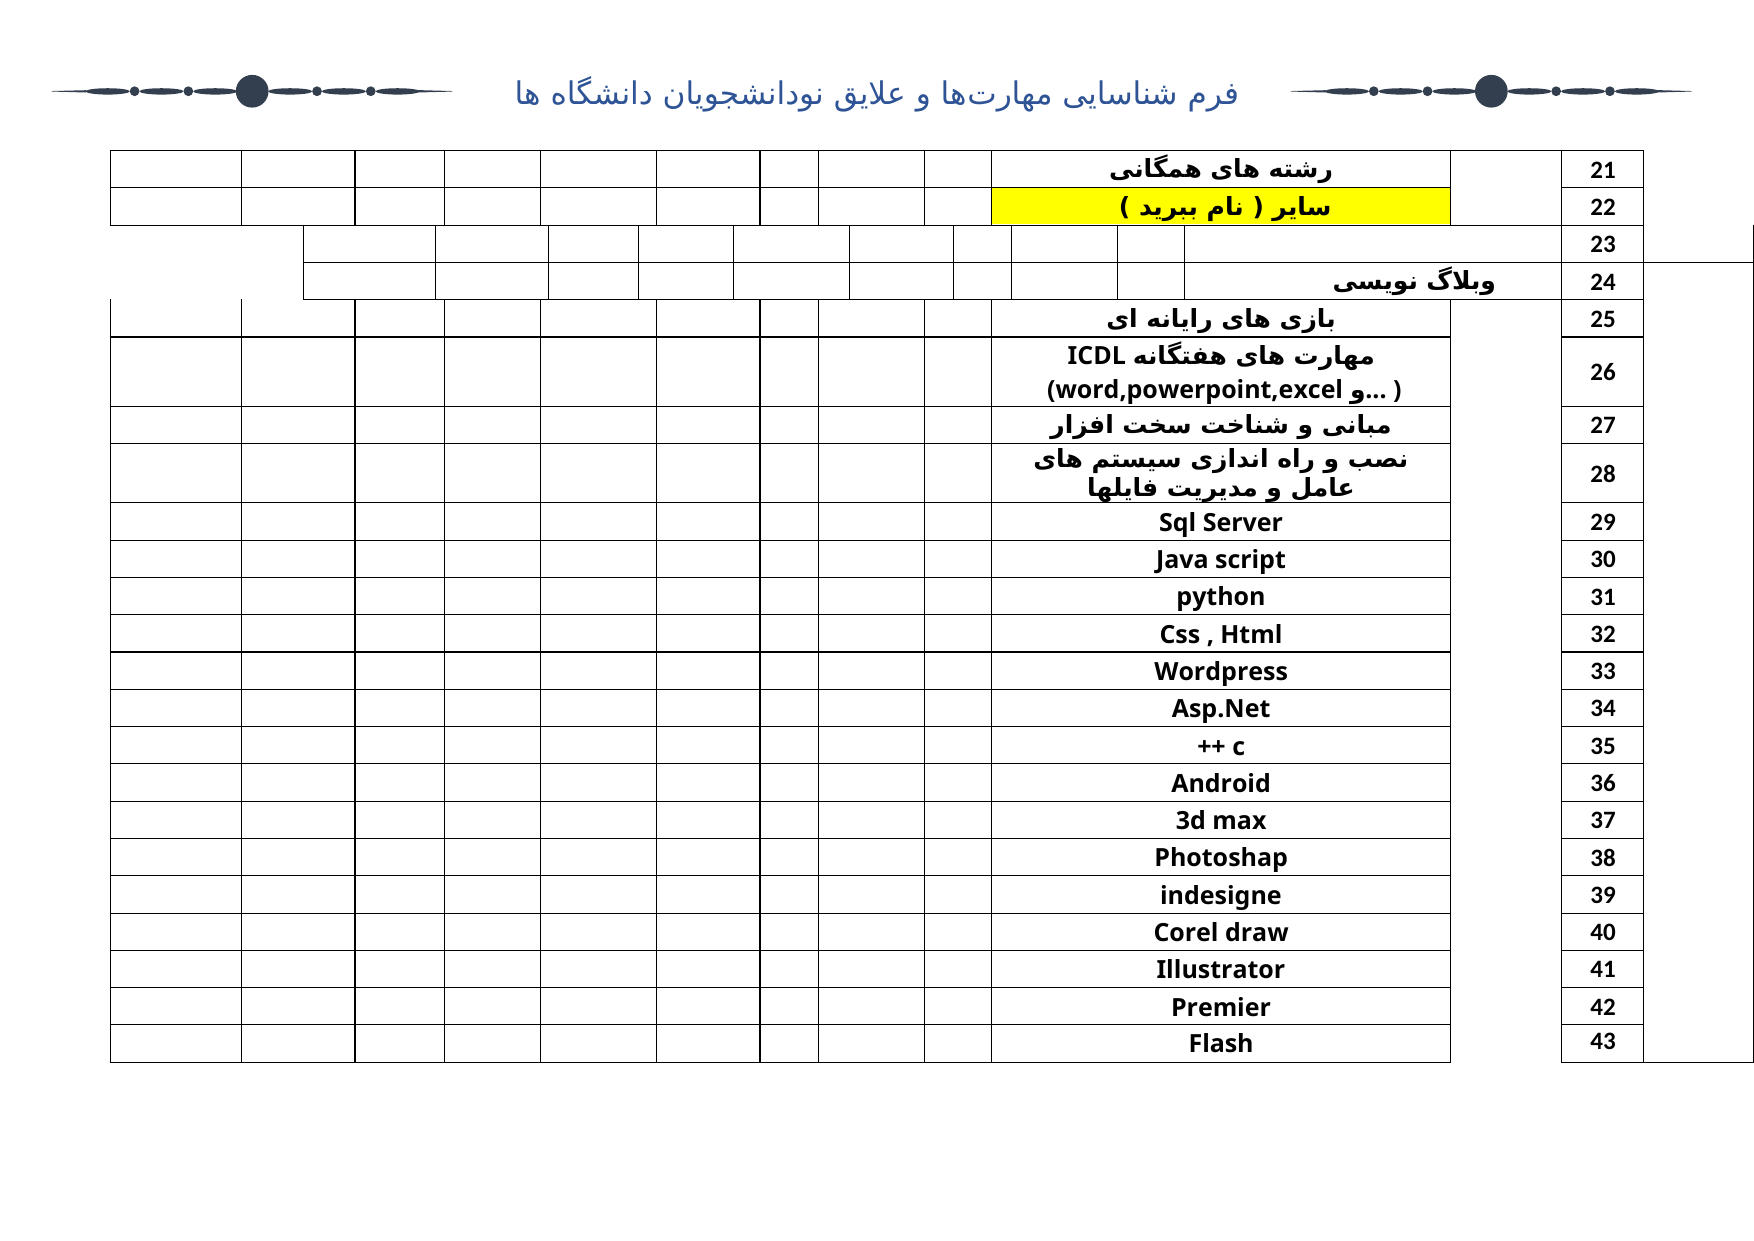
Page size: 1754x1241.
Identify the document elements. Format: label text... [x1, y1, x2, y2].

table_cell [761, 338, 818, 406]
table_cell [356, 653, 444, 689]
table_cell [541, 188, 656, 224]
table_cell وبلاگ نویسی [1562, 263, 1643, 299]
table_cell [356, 764, 444, 801]
table_cell [356, 988, 444, 1024]
table_cell [445, 151, 540, 187]
table_cell [356, 1025, 444, 1062]
table_cell [541, 541, 656, 577]
table_cell [111, 299, 241, 336]
table_cell [436, 226, 548, 262]
table_cell [242, 653, 354, 689]
table_cell [242, 764, 354, 801]
table_cell 35 [1562, 727, 1643, 763]
table_cell [639, 226, 733, 262]
table_cell [819, 503, 924, 539]
table_cell [657, 876, 759, 912]
table_cell [242, 690, 354, 726]
table_cell [242, 988, 354, 1024]
table_cell [242, 727, 354, 763]
table_cell [436, 263, 548, 299]
table_cell [541, 988, 656, 1024]
table_cell [657, 151, 759, 187]
table_cell [445, 444, 540, 502]
table_cell [111, 444, 241, 502]
table_cell [242, 802, 354, 838]
table_cell 3d max [992, 802, 1450, 838]
table_cell بازی های رایانه ای [992, 300, 1450, 336]
table_cell [761, 951, 818, 987]
table_cell [954, 263, 1011, 299]
table_cell [657, 951, 759, 987]
table_cell 32 [1562, 615, 1643, 651]
table_cell 21 [1562, 151, 1643, 187]
table_cell [819, 578, 924, 614]
table_cell [111, 690, 241, 726]
table_cell [819, 444, 924, 502]
table_cell [761, 188, 818, 224]
table_cell [819, 338, 924, 406]
table_cell [111, 951, 241, 987]
table_cell [925, 300, 991, 336]
table_cell [657, 988, 759, 1024]
table_cell [761, 300, 818, 336]
table_cell [761, 802, 818, 838]
table_cell وبلاگ نویسی [1185, 263, 1561, 299]
table_cell [541, 300, 656, 336]
table_cell [925, 876, 991, 912]
table_cell [111, 653, 241, 689]
table_cell [356, 839, 444, 875]
table_cell [541, 802, 656, 838]
table_cell [761, 839, 818, 875]
table_cell [445, 764, 540, 801]
table_cell [657, 839, 759, 875]
table_cell ++ c [992, 727, 1450, 763]
table_cell [925, 839, 991, 875]
table_cell [445, 338, 540, 406]
table_cell [925, 1025, 991, 1062]
table_cell [925, 914, 991, 950]
table_cell [761, 407, 818, 443]
table_cell [445, 802, 540, 838]
table_cell [657, 764, 759, 801]
table_cell [657, 541, 759, 577]
table_cell [356, 300, 444, 336]
table_cell [549, 263, 638, 299]
table_cell [657, 914, 759, 950]
table_cell [111, 802, 241, 838]
table_cell 27 [1562, 407, 1643, 443]
table_cell [819, 188, 924, 224]
table_cell [356, 578, 444, 614]
table_cell [819, 876, 924, 912]
table_cell [111, 407, 241, 443]
table_cell [111, 876, 241, 912]
table_cell [111, 578, 241, 614]
table_cell [356, 444, 444, 502]
table_cell [761, 690, 818, 726]
table_cell [761, 764, 818, 801]
table_cell [819, 764, 924, 801]
table_cell [1012, 226, 1117, 262]
table_cell [356, 151, 444, 187]
table_cell Wordpress [992, 653, 1450, 689]
table_cell سایر ( نام ببرید ) [992, 188, 1450, 224]
table_cell [356, 188, 444, 224]
table_cell [541, 578, 656, 614]
table_cell [761, 914, 818, 950]
table_cell رشته های همگانی [992, 151, 1450, 187]
table_cell [657, 727, 759, 763]
table_cell [761, 151, 818, 187]
table_cell 33 [1562, 653, 1643, 689]
table_cell Corel draw [992, 914, 1450, 950]
table_cell Asp.Net [992, 690, 1450, 726]
table_cell [541, 407, 656, 443]
table_cell [541, 1025, 656, 1062]
table_cell [356, 615, 444, 651]
table_cell [819, 653, 924, 689]
table_cell [541, 951, 656, 987]
table_cell [761, 988, 818, 1024]
table_cell [541, 727, 656, 763]
table_cell 30 [1562, 541, 1643, 577]
table_cell [304, 263, 435, 299]
table_cell ICDL مهارت های هفتگانه (word,powerpoint,excel و... ) [992, 338, 1450, 406]
table_cell [242, 503, 354, 539]
table_cell [111, 188, 241, 224]
table_cell Premier [992, 988, 1450, 1024]
table_cell [925, 188, 991, 224]
table_cell [925, 338, 991, 406]
table_cell [242, 951, 354, 987]
table_cell python [992, 578, 1450, 614]
table_cell [242, 1025, 354, 1062]
table_cell [819, 615, 924, 651]
table_cell [242, 444, 354, 502]
table_cell [761, 578, 818, 614]
table_cell [657, 653, 759, 689]
table_cell [445, 503, 540, 539]
table_cell [445, 615, 540, 651]
table_cell [925, 615, 991, 651]
table_cell [761, 503, 818, 539]
table_cell [445, 300, 540, 336]
table_cell 28 [1562, 444, 1643, 502]
table_cell [356, 876, 444, 912]
table_cell [657, 503, 759, 539]
table_cell 25 [1562, 300, 1643, 336]
table_cell [657, 802, 759, 838]
table_cell [657, 690, 759, 726]
table_cell [657, 444, 759, 502]
table_cell [242, 338, 354, 406]
table_cell [242, 151, 354, 187]
table_cell [304, 226, 435, 262]
table_cell 34 [1562, 690, 1643, 726]
table_cell [111, 338, 241, 406]
table_cell [356, 690, 444, 726]
table_cell [356, 727, 444, 763]
table_cell [850, 226, 953, 262]
table_cell [541, 839, 656, 875]
table_cell 38 [1562, 839, 1643, 875]
table_cell [445, 653, 540, 689]
table_cell [242, 914, 354, 950]
table_cell [1118, 226, 1184, 262]
table_cell [657, 578, 759, 614]
table_cell [541, 914, 656, 950]
table_cell [242, 541, 354, 577]
table_cell [734, 263, 849, 299]
table_cell 37 [1562, 802, 1643, 838]
table_cell [925, 444, 991, 502]
table_cell 40 [1562, 914, 1643, 950]
table_cell 42 [1562, 988, 1643, 1024]
table_cell 31 [1562, 578, 1643, 614]
table_cell [445, 578, 540, 614]
table_cell [925, 727, 991, 763]
table_cell [819, 727, 924, 763]
table_cell مبانی و شناخت سخت افزار [992, 407, 1450, 443]
table_cell [541, 653, 656, 689]
table_cell [541, 151, 656, 187]
table_cell [445, 727, 540, 763]
table_cell [445, 988, 540, 1024]
table_cell [761, 727, 818, 763]
table_cell [819, 151, 924, 187]
table_cell [541, 338, 656, 406]
table_cell 22 [1562, 188, 1643, 224]
table_cell [111, 988, 241, 1024]
table_cell Css , Html [992, 615, 1450, 651]
table_cell [819, 914, 924, 950]
table_cell [954, 226, 1011, 262]
table_cell [356, 541, 444, 577]
table_cell Photoshap [992, 839, 1450, 875]
table_cell [925, 653, 991, 689]
table_cell [819, 407, 924, 443]
table_cell [111, 151, 241, 187]
table_cell [111, 541, 241, 577]
table_cell [819, 802, 924, 838]
table_cell [925, 503, 991, 539]
table_cell [356, 951, 444, 987]
table_cell 29 [1562, 503, 1643, 539]
table_cell [819, 541, 924, 577]
table_cell [819, 690, 924, 726]
table_cell [925, 541, 991, 577]
table_cell [445, 876, 540, 912]
table_cell [850, 263, 953, 299]
table_cell [445, 690, 540, 726]
table_cell [761, 876, 818, 912]
table_cell [925, 151, 991, 187]
table_cell [445, 407, 540, 443]
table_cell [657, 188, 759, 224]
table_cell [925, 988, 991, 1024]
table_cell نصب و راه اندازی سیستم های عامل و مدیریت فایلها [992, 444, 1450, 502]
table_cell [445, 1025, 540, 1062]
table_cell [657, 338, 759, 406]
table_cell [761, 1025, 818, 1062]
table_cell [925, 764, 991, 801]
table_cell [761, 653, 818, 689]
table_cell [541, 876, 656, 912]
table_cell [356, 802, 444, 838]
table_cell [445, 839, 540, 875]
table_cell [761, 541, 818, 577]
table_cell [819, 951, 924, 987]
table_cell [111, 503, 241, 539]
table_cell [549, 226, 638, 262]
table_cell [639, 263, 733, 299]
table_cell [657, 407, 759, 443]
table_cell [819, 839, 924, 875]
table_cell indesigne [992, 876, 1450, 912]
table_cell [356, 503, 444, 539]
table_cell [734, 226, 849, 262]
table_cell [1562, 226, 1643, 262]
table_cell Java script [992, 541, 1450, 577]
table_cell Sql Server [992, 503, 1450, 539]
table_cell 43 [1562, 1025, 1643, 1062]
table_cell [111, 914, 241, 950]
table_cell 39 [1562, 876, 1643, 912]
table_cell [356, 407, 444, 443]
table_cell [761, 444, 818, 502]
table_cell [657, 1025, 759, 1062]
table_cell Flash [992, 1025, 1450, 1062]
table_cell [1185, 226, 1561, 262]
table_cell [819, 988, 924, 1024]
table_cell [242, 578, 354, 614]
table_cell 41 [1562, 951, 1643, 987]
table_cell [111, 839, 241, 875]
table_cell [925, 578, 991, 614]
table_cell Illustrator [992, 951, 1450, 987]
table_cell [111, 727, 241, 763]
table_cell [925, 951, 991, 987]
table_cell [445, 188, 540, 224]
table_cell 36 [1562, 764, 1643, 801]
table_cell [242, 876, 354, 912]
table_cell [925, 690, 991, 726]
table_cell 26 [1562, 338, 1643, 406]
table_cell [657, 300, 759, 336]
table_cell [445, 951, 540, 987]
table_cell [111, 1025, 241, 1062]
table_cell [925, 407, 991, 443]
table_cell [242, 407, 354, 443]
table_cell [242, 299, 354, 336]
table_cell [1118, 263, 1184, 299]
table_cell [819, 300, 924, 336]
table_cell [445, 914, 540, 950]
table_cell [356, 914, 444, 950]
table_cell [541, 690, 656, 726]
table_cell [356, 338, 444, 406]
table_cell [242, 839, 354, 875]
table_cell [1012, 263, 1117, 299]
table_cell [541, 615, 656, 651]
table_cell [242, 188, 354, 224]
table_cell [541, 764, 656, 801]
table_cell [541, 444, 656, 502]
table_cell [111, 615, 241, 651]
table_cell [761, 615, 818, 651]
table_cell [242, 615, 354, 651]
table_cell [925, 802, 991, 838]
table_cell [445, 541, 540, 577]
table_cell [819, 1025, 924, 1062]
table_cell [111, 764, 241, 801]
table_cell [657, 615, 759, 651]
table_cell [541, 503, 656, 539]
table_cell Android [992, 764, 1450, 801]
